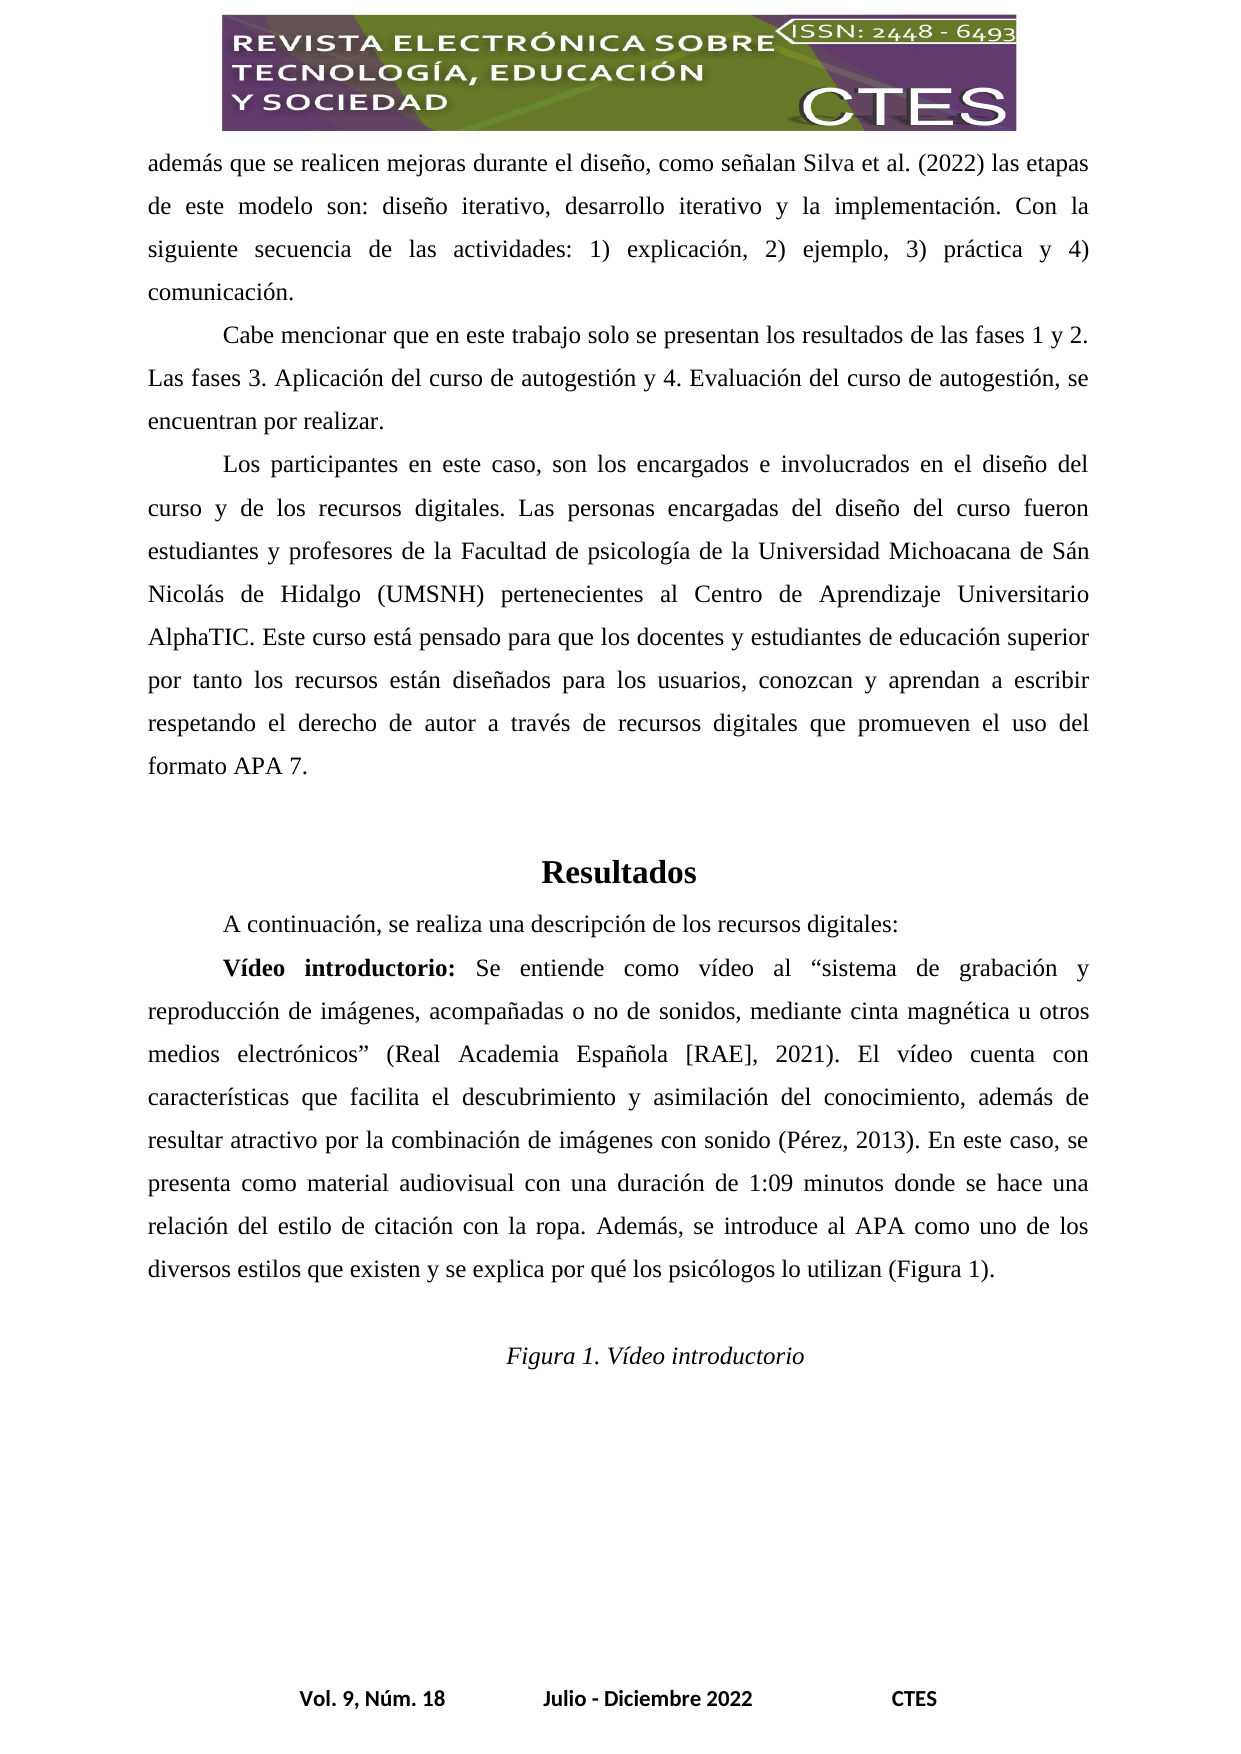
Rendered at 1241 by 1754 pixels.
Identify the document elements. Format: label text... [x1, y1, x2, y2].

picture [221, 14, 1017, 131]
text Resultados [148, 852, 1090, 890]
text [148, 148, 1090, 306]
text Cabe mencionar que en este trabajo solo se presentan los resultados de las fases 1 y 2. Las fases 3. Aplicación del curso de autogestión y 4. Evaluación del curso de autogestión, se encuentran por realizar. [148, 320, 1090, 435]
text Vídeo introductorio: Se entiende como vídeo al “sistema de grabación y reproducción de imágenes, acompañadas o no de sonidos, mediante cinta magnética u otros medios electrónicos” (Real Academia Española [RAE], 2021). El vídeo cuenta con características que facilita el descubrimiento y asimilación del conocimiento, además de resultar atractivo por la combinación de imágenes con sonido (Pérez, 2013). En este caso, se presenta como material audiovisual con una duración de 1:09 minutos donde se hace una relación del estilo de citación con la ropa. Además, se introduce al APA como uno de los diversos estilos que existen y se explica por qué los psicólogos lo utilizan (Figura 1). [148, 953, 1090, 1283]
text Los participantes en este caso, son los encargados e involucrados en el diseño del curso y de los recursos digitales. Las personas encargadas del diseño del curso fueron estudiantes y profesores de la Facultad de psicología de la Universidad Michoacana de Sán Nicolás de Hidalgo (UMSNH) pertenecientes al Centro de Aprendizaje Universitario AlphaTIC. Este curso está pensado para que los docentes y estudiantes de educación superior por tanto los recursos están diseñados para los usuarios, conozcan y aprendan a escribir respetando el derecho de autor a través de recursos digitales que promueven el uso del formato APA 7. [148, 449, 1090, 780]
text Figura 1. Vídeo introductorio [148, 1341, 1090, 1369]
text A continuación, se realiza una descripción de los recursos digitales: [148, 909, 1090, 938]
